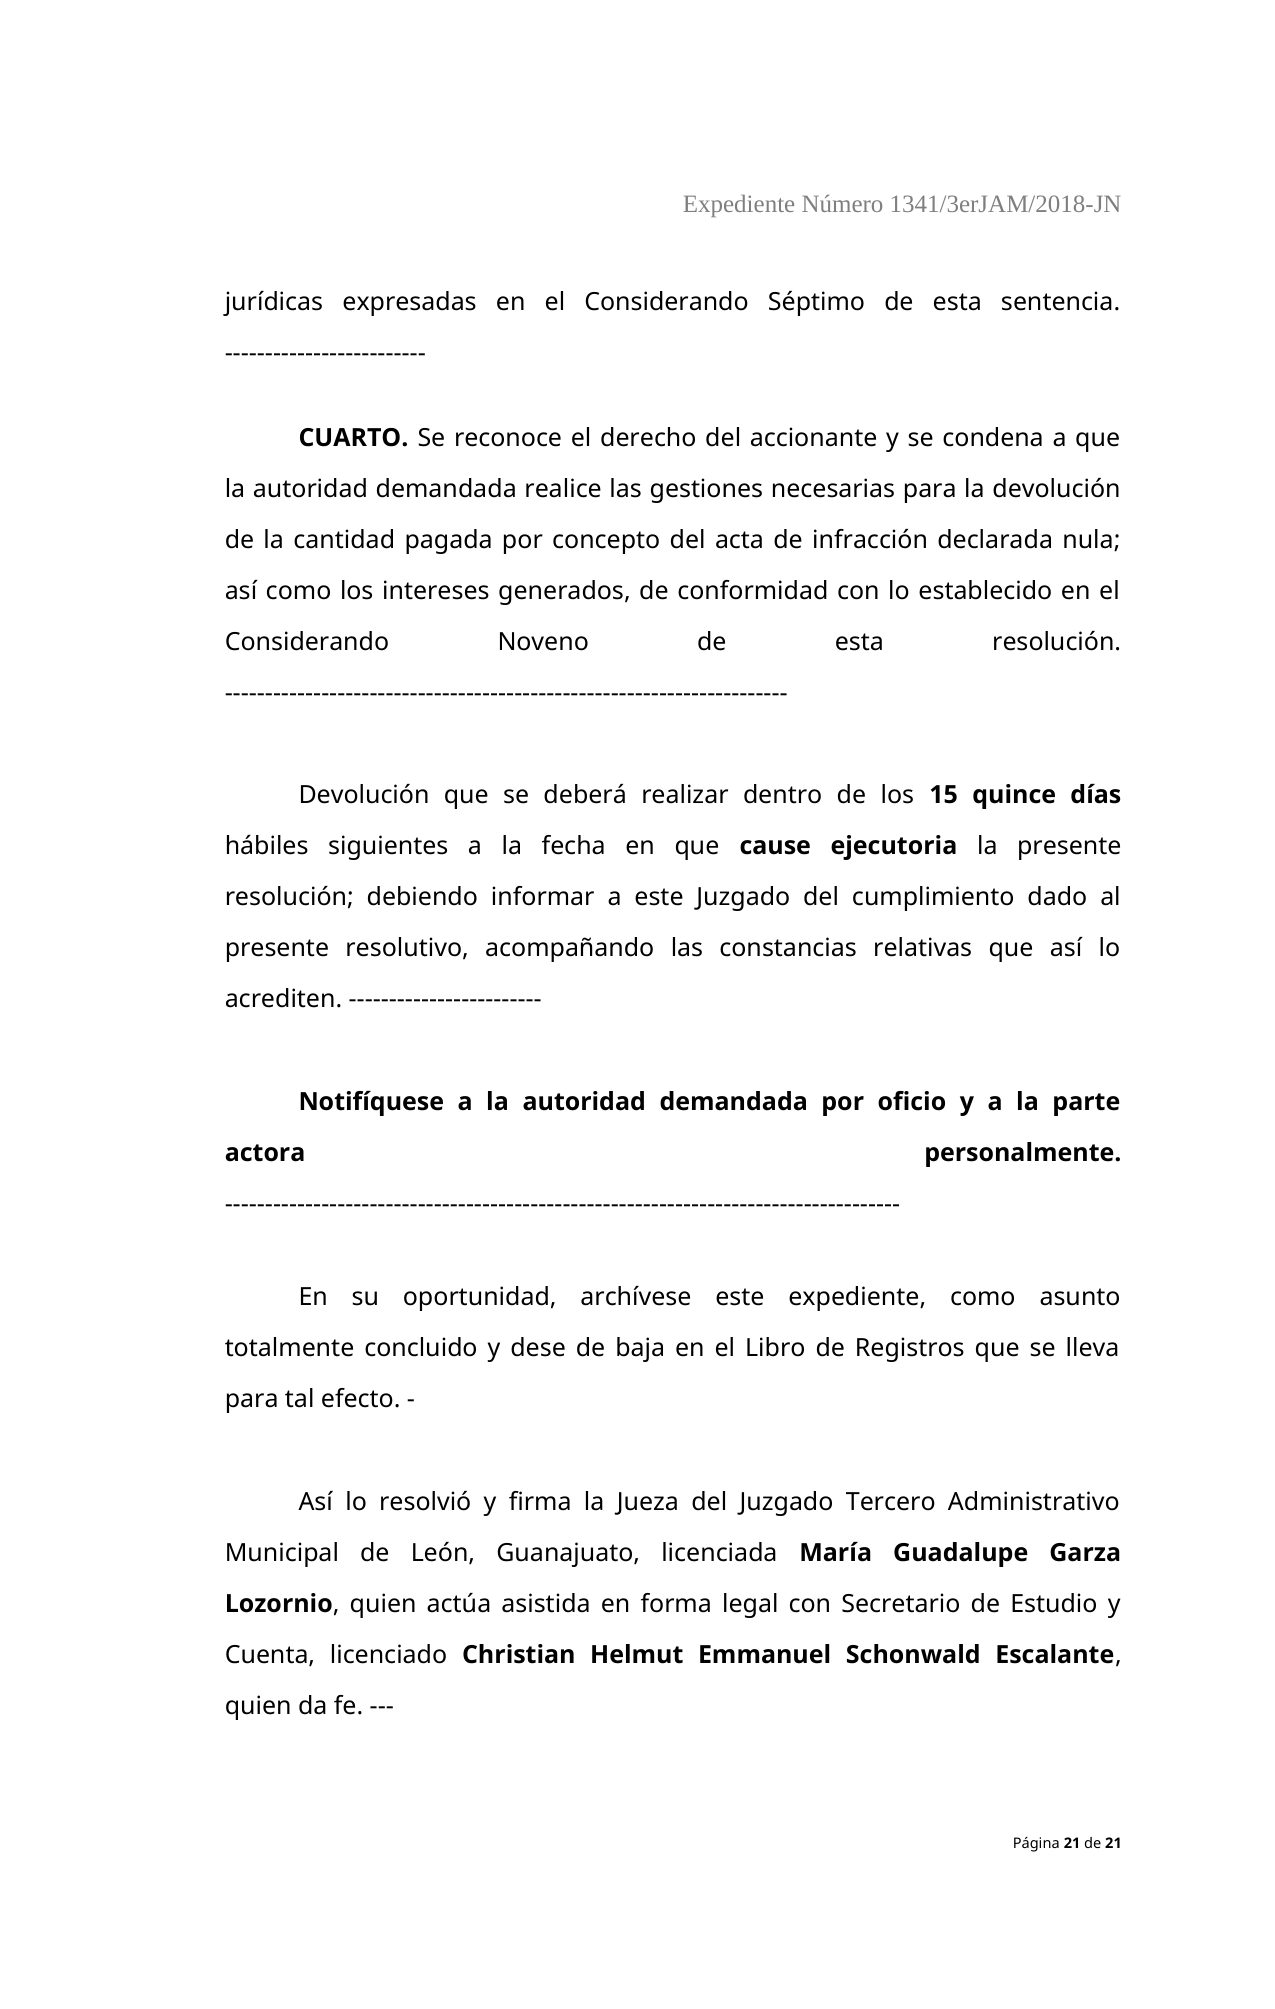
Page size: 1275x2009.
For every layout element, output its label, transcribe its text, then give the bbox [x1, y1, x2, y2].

text Así lo resolvió y firma la Jueza del Juzgado Tercero Administrativo Municipal de León, Guanajuato, licenciada María Guadalupe Garza Lozornio, quien actúa asistida en forma legal con Secretario de Estudio y Cuenta, licenciado Christian Helmut Emmanuel Schonwald Escalante, quien da fe. --- [224, 1483, 1121, 1721]
text En su oportunidad, archívese este expediente, como asunto totalmente concluido y dese de baja en el Libro de Registros que se lleva para tal efecto. - [224, 1279, 1121, 1415]
text CUARTO. Se reconoce el derecho del accionante y se condena a que la autoridad demandada realice las gestiones necesarias para la devolución de la cantidad pagada por concepto del acta de infracción declarada nula; así como los intereses generados, de conformidad con lo establecido en el Considerando Noveno de esta resolución. ---------------------------------------------------------------------- [224, 420, 1121, 709]
text Devolución que se deberá realizar dentro de los 15 quince días hábiles siguientes a la fecha en que cause ejecutoria la presente resolución; debiendo informar a este Juzgado del cumplimiento dado al presente resolutivo, acompañando las constancias relativas que así lo acrediten. ------------------------ [224, 777, 1121, 1015]
text Notifíquese a la autoridad demandada por oficio y a la parte actora personalmente. ------------------------------------------------------------------------------------ [224, 1083, 1121, 1219]
